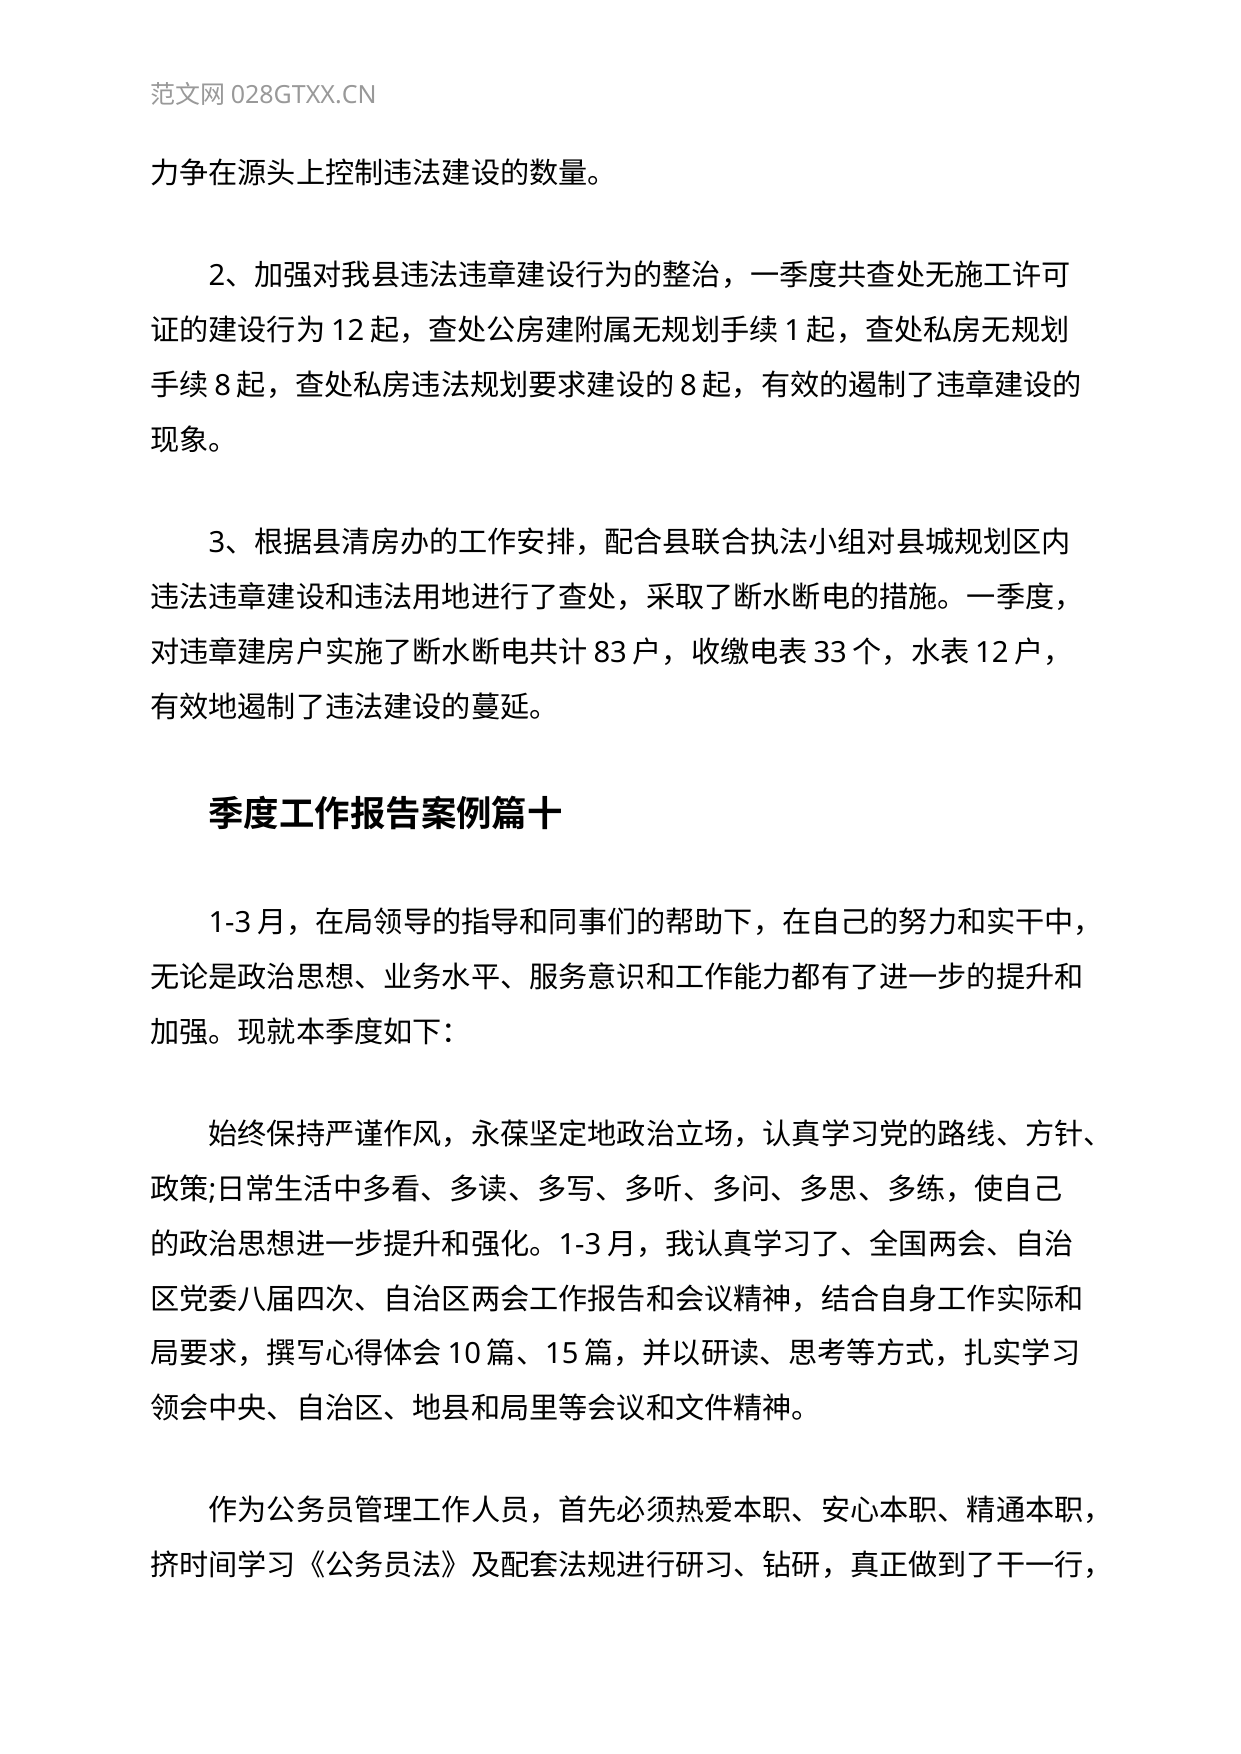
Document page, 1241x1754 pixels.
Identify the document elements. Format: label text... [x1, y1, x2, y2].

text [150, 1487, 1090, 1584]
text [150, 150, 1090, 192]
text 季度工作报告案例篇十 [150, 785, 1090, 836]
text 1-3月，在局领导的指导和同事们的帮助下，在自己的努力和实干中，无论是政治思想、业务水平、服务意识和工作能力都有了进一步的提升和加强。现就本季度如下： [150, 899, 1090, 1051]
text 2、加强对我县违法违章建设行为的整治，一季度共查处无施工许可证的建设行为12起，查处公房建附属无规划手续1起，查处私房无规划手续8起，查处私房违法规划要求建设的8起，有效的遏制了违章建设的现象。 [150, 252, 1090, 459]
text 始终保持严谨作风，永葆坚定地政治立场，认真学习党的路线、方针、政策;日常生活中多看、多读、多写、多听、多问、多思、多练，使自己的政治思想进一步提升和强化。1-3月，我认真学习了、全国两会、自治区党委八届四次、自治区两会工作报告和会议精神，结合自身工作实际和局要求，撰写心得体会10篇、15篇，并以研读、思考等方式，扎实学习领会中央、自治区、地县和局里等会议和文件精神。 [150, 1110, 1090, 1427]
text 3、根据县清房办的工作安排，配合县联合执法小组对县城规划区内违法违章建设和违法用地进行了查处，采取了断水断电的措施。一季度，对违章建房户实施了断水断电共计83户，收缴电表33个，水表12户，有效地遏制了违法建设的蔓延。 [150, 518, 1090, 726]
